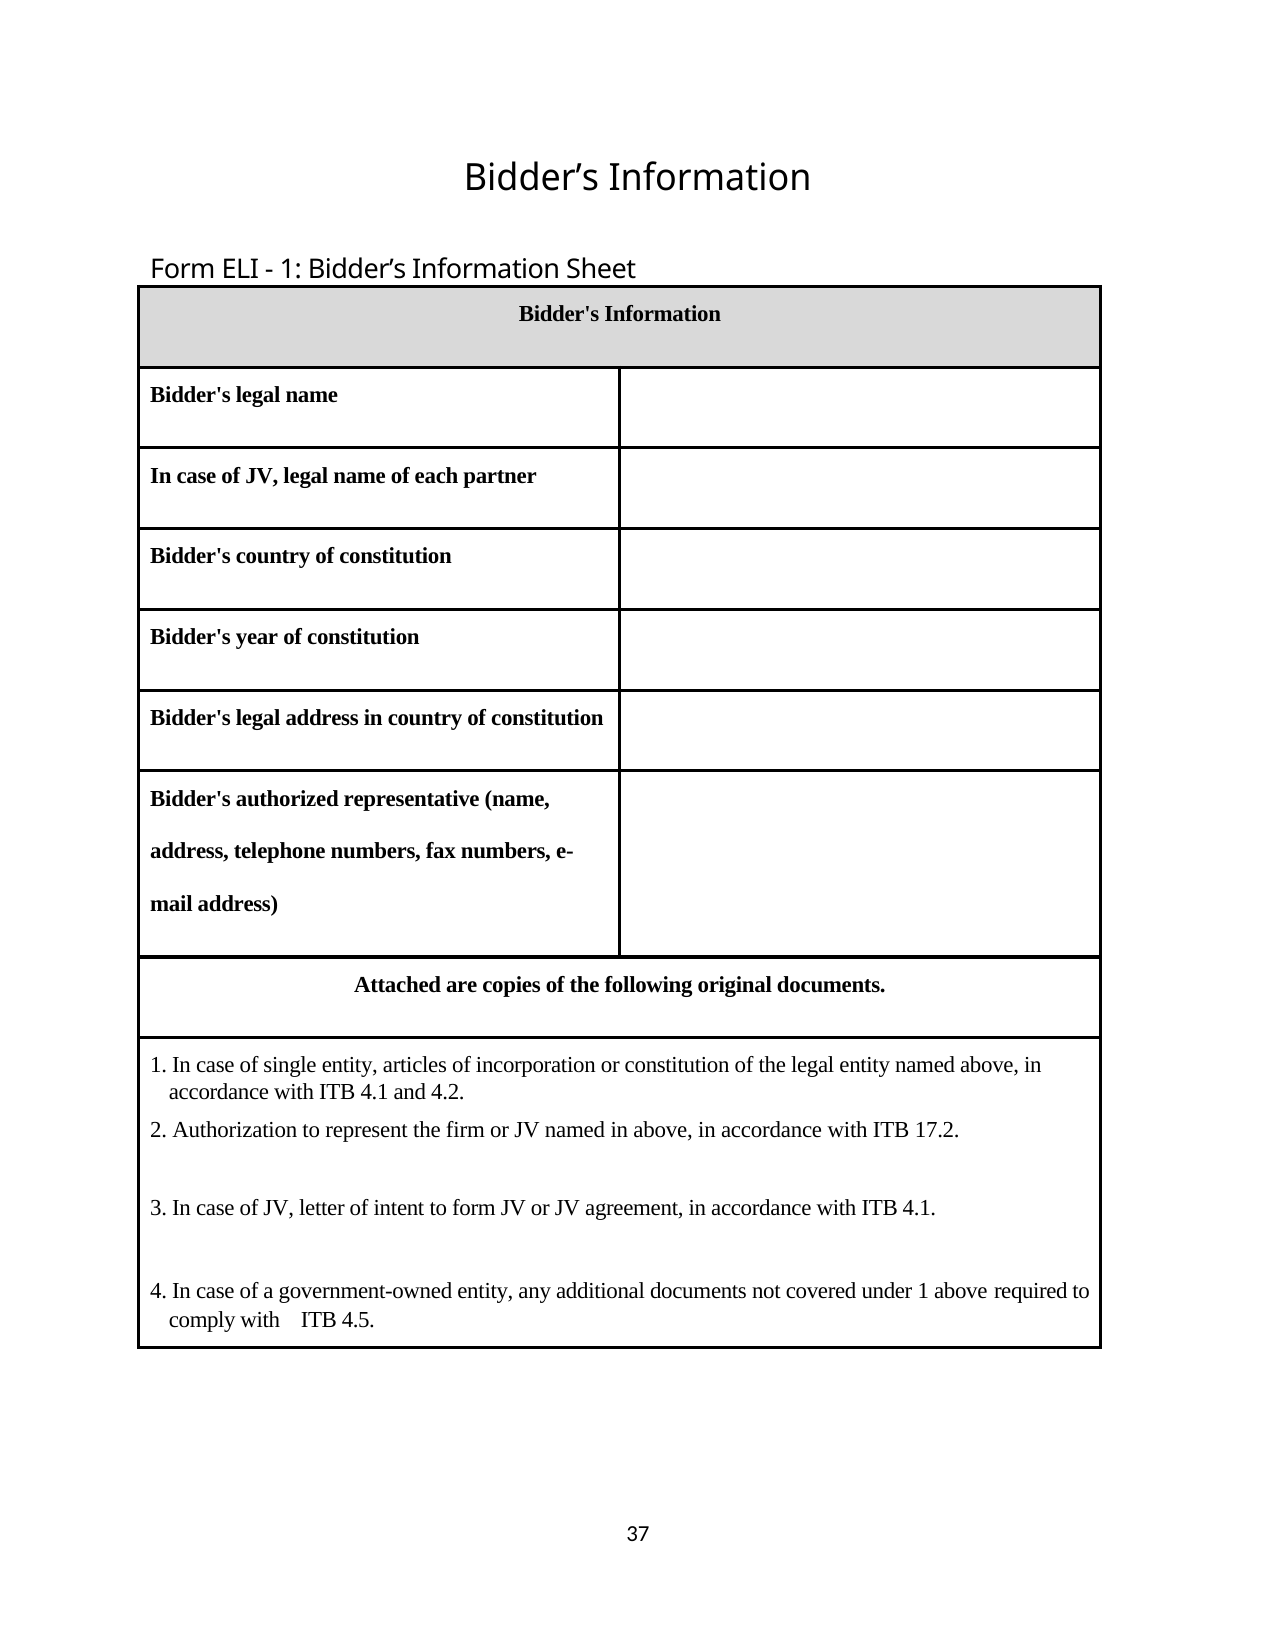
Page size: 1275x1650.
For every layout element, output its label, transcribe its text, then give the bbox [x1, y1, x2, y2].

table_cell 1. In case of single entity, articles of incorporation or constitution of the legal entity named above, in accordance with ITB 4.1 and 4.2. 2. Authorization to represent the firm or JV named in above, in accordance with ITB 17.2. 3. In case of JV, letter of intent to form JV or JV agreement, in accordance with ITB 4.1. 4. In case of a government-owned entity, any additional documents not covered under 1 above required to comply with ITB 4.5. [140, 1039, 1099, 1346]
table_cell In case of JV, legal name of each partner [140, 449, 618, 527]
table_cell [621, 369, 1099, 446]
table_cell Bidder's legal address in country of constitution [140, 692, 618, 769]
text Bidder’s Information [150, 150, 1125, 201]
table_cell [621, 449, 1099, 527]
table_header Bidder's Information [140, 288, 1099, 366]
table_cell Bidder's year of constitution [140, 611, 618, 688]
table_cell Bidder's country of constitution [140, 530, 618, 608]
table_cell [621, 611, 1099, 688]
table_cell Bidder's legal name [140, 369, 618, 446]
table_cell [621, 530, 1099, 608]
table_cell Attached are copies of the following original documents. [140, 959, 1099, 1036]
table_cell [621, 692, 1099, 769]
table_cell Bidder's authorized representative (name, address, telephone numbers, fax numbers, e-mail address) [140, 772, 618, 955]
text Form ELI - 1: Bidder’s Information Sheet [150, 254, 1125, 285]
table_cell [621, 772, 1099, 955]
